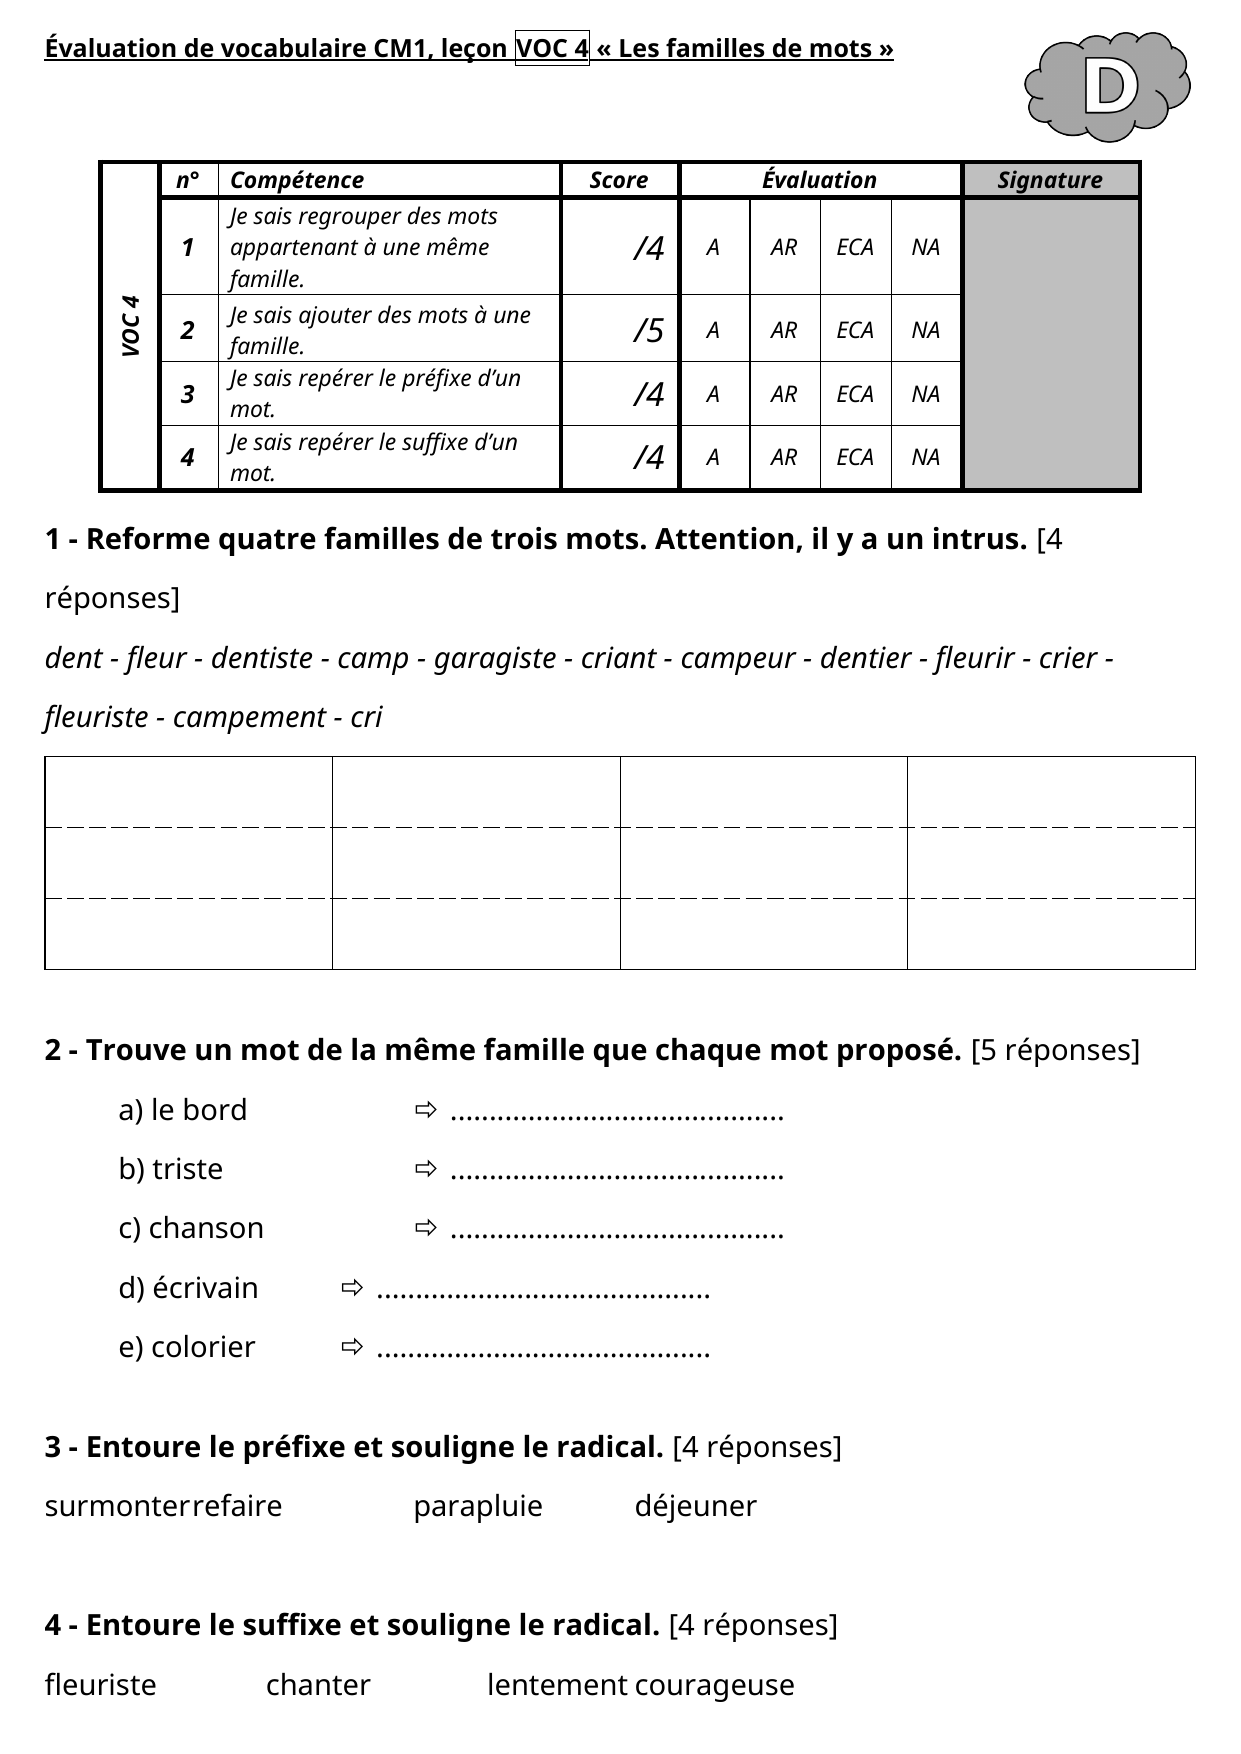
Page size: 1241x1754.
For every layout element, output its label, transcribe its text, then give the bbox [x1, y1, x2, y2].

table_cell A [682, 200, 749, 294]
table_cell /4 [563, 426, 677, 488]
table_cell A [682, 426, 749, 488]
table_header n° [162, 164, 218, 195]
table_cell [46, 898, 332, 969]
table_cell [908, 898, 1195, 969]
table_cell 3 [162, 362, 218, 424]
table_cell AR [751, 200, 820, 294]
text 3 - Entoure le préfixe et souligne le radical. [4 réponses] [44, 1426, 1196, 1466]
table_cell [965, 200, 1138, 488]
table_cell ECA [821, 295, 891, 361]
text 2 - Trouve un mot de la même famille que chaque mot proposé. [5 réponses] [44, 1029, 1196, 1069]
table_cell NA [892, 295, 960, 361]
text Évaluation de vocabulaire CM1, leçon VOC 4 « Les familles de mots » [44, 29, 589, 59]
table_cell Je sais ajouter des mots à une famille. [219, 295, 559, 361]
table_cell [333, 827, 620, 898]
text a) le bord ........................................... [44, 1089, 1196, 1128]
text 1 - Reforme quatre familles de trois mots. Attention, il y a un intrus. [4 réponses] [44, 518, 1196, 617]
table_cell NA [892, 426, 960, 488]
table_cell A [682, 362, 749, 424]
table_cell AR [751, 426, 820, 488]
table_header Signature [965, 164, 1138, 195]
table_cell 4 [162, 426, 218, 488]
table_cell Je sais repérer le suffixe d’un mot. [219, 426, 559, 488]
table_cell [46, 827, 332, 898]
text Évaluation de vocabulaire CM1, leçon VOC 4 « Les familles de mots » [590, 29, 1018, 66]
text d) écrivain ........................................... [44, 1267, 1196, 1307]
table_header Évaluation [682, 164, 960, 195]
table_cell [621, 827, 907, 898]
table_cell AR [751, 295, 820, 361]
table_header [333, 757, 620, 827]
table_cell A [682, 295, 749, 361]
table_cell ECA [821, 200, 891, 294]
table_header [908, 757, 1195, 827]
text c) chanson ........................................... [44, 1208, 1196, 1247]
text dent - fleur - dentiste - camp - garagiste - criant - campeur - dentier - fleurir - crier - fleuriste - campement - cri [44, 637, 1196, 736]
text b) triste ........................................... [44, 1148, 1196, 1188]
table_cell Je sais repérer le préfixe d’un mot. [219, 362, 559, 424]
table_cell /4 [563, 200, 677, 294]
text fleuriste chanter lentement courageuse [44, 1664, 1196, 1703]
table_cell /5 [563, 295, 677, 361]
table_cell [908, 827, 1195, 898]
table_header Compétence [219, 164, 559, 195]
table_cell [621, 898, 907, 969]
text e) colorier ........................................... [44, 1327, 1196, 1366]
table_cell NA [892, 200, 960, 294]
table_cell ECA [821, 362, 891, 424]
picture [1018, 27, 1197, 148]
text surmonter refaire parapluie déjeuner [44, 1485, 1196, 1525]
table_cell 1 [162, 200, 218, 294]
table_cell /4 [563, 362, 677, 424]
table_cell NA [892, 362, 960, 424]
table_cell AR [751, 362, 820, 424]
text 4 - Entoure le suffixe et souligne le radical. [4 réponses] [44, 1604, 1196, 1644]
table_header [621, 757, 907, 827]
table_cell ECA [821, 426, 891, 488]
table_header [46, 757, 332, 827]
table_cell 2 [162, 295, 218, 361]
table_cell [333, 898, 620, 969]
table_header VOC 4 [103, 164, 157, 488]
table_cell Je sais regrouper des mots appartenant à une même famille. [219, 200, 559, 294]
table_header Score [563, 164, 677, 195]
